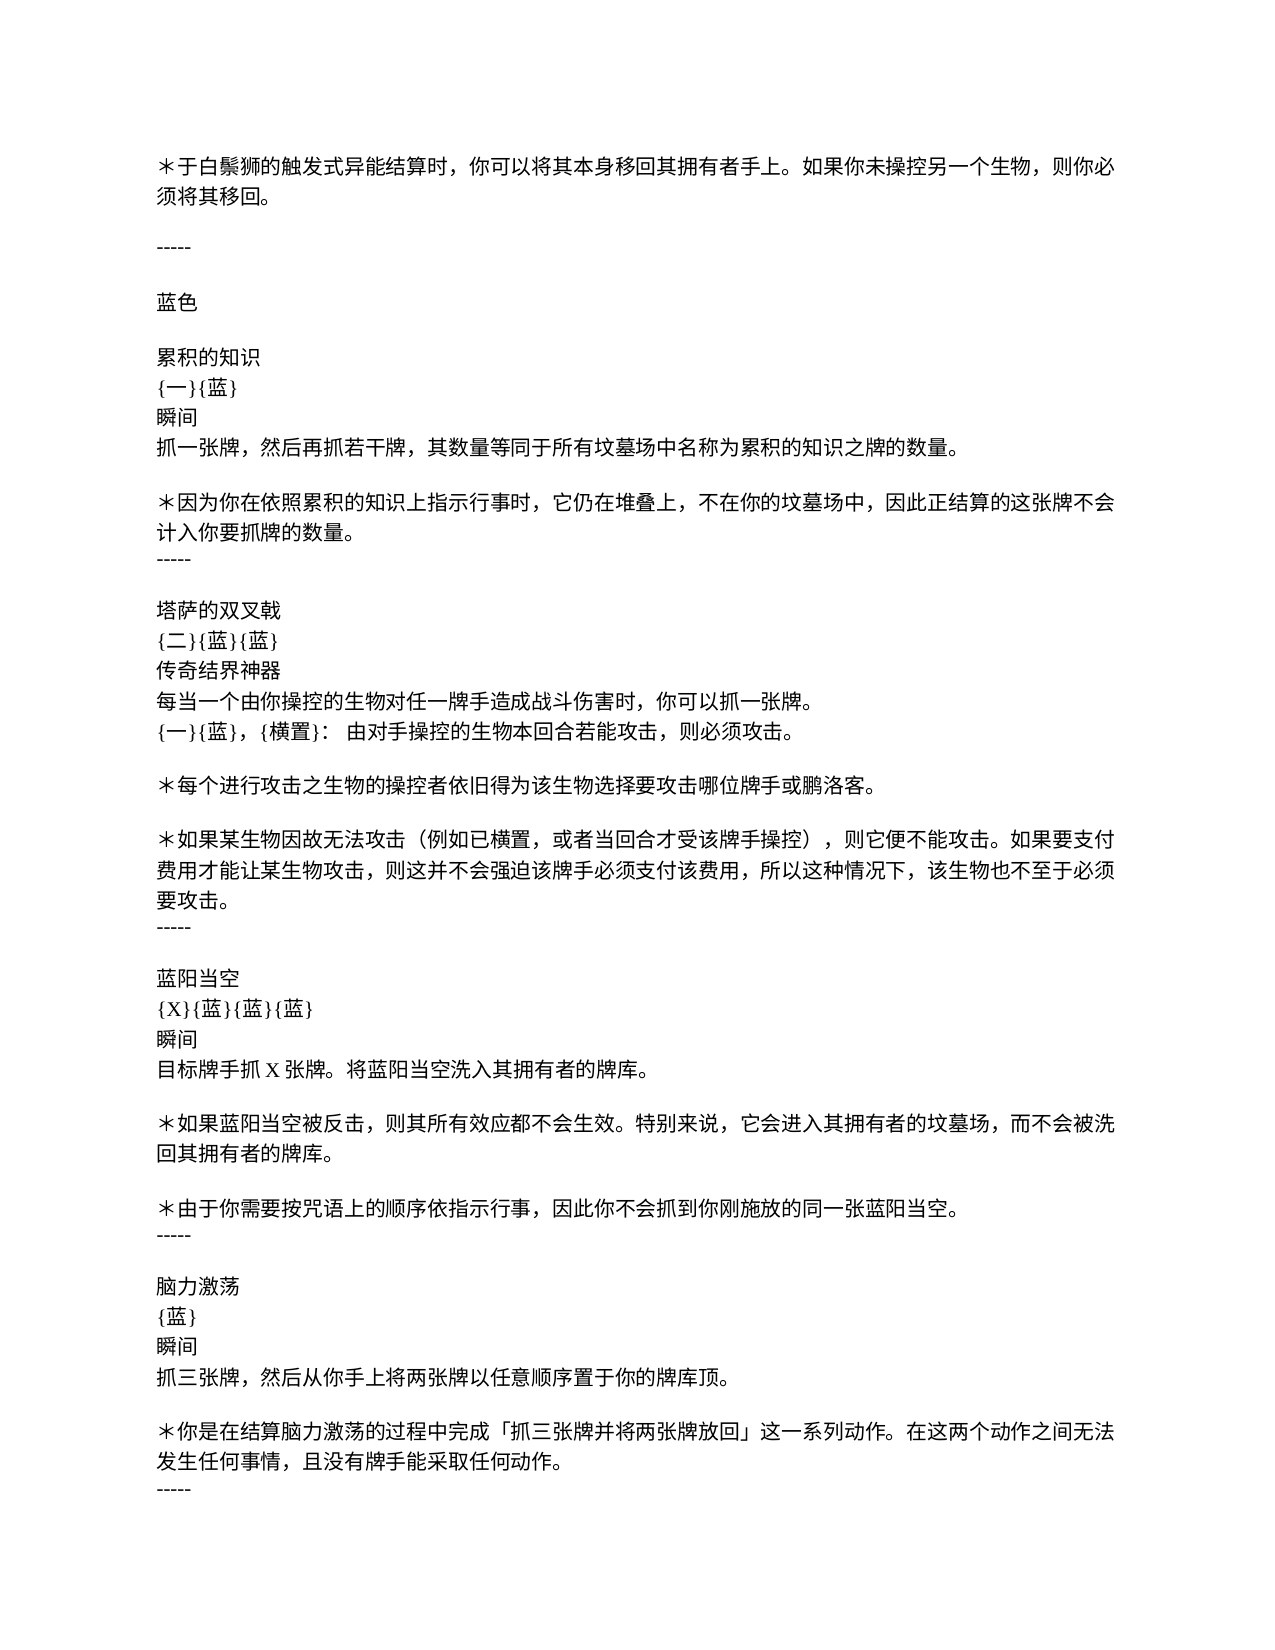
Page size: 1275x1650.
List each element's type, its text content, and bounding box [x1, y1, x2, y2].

text ----- [156, 1475, 1118, 1499]
text 蓝阳当空 [156, 962, 1118, 993]
text 累积的知识 [156, 341, 1118, 371]
text {X}{蓝}{蓝}{蓝} [156, 993, 1118, 1023]
text ＊每个进行攻击之生物的操控者依旧得为该生物选择要攻击哪位牌手或鹏洛客。 [156, 769, 1118, 799]
text ＊由于你需要按咒语上的顺序依指示行事，因此你不会抓到你刚施放的同一张蓝阳当空。 [156, 1192, 1118, 1222]
text ＊如果蓝阳当空被反击，则其所有效应都不会生效。特别来说，它会进入其拥有者的坟墓场，而不会被洗回其拥有者的牌库。 [156, 1107, 1118, 1168]
text {一}{蓝}，{横置}： 由对手操控的生物本回合若能攻击，则必须攻击。 [156, 715, 1118, 745]
text 蓝色 [156, 287, 1118, 317]
text 每当一个由你操控的生物对任一牌手造成战斗伤害时，你可以抓一张牌。 [156, 685, 1118, 715]
text 瞬间 [156, 401, 1118, 431]
text 脑力激荡 [156, 1270, 1118, 1300]
text ＊因为你在依照累积的知识上指示行事时，它仍在堆叠上，不在你的坟墓场中，因此正结算的这张牌不会计入你要抓牌的数量。 [156, 486, 1118, 546]
text 瞬间 [156, 1023, 1118, 1053]
text {蓝} [156, 1300, 1118, 1331]
text 抓一张牌，然后再抓若干牌，其数量等同于所有坟墓场中名称为累积的知识之牌的数量。 [156, 431, 1118, 462]
text ----- [156, 546, 1118, 570]
text {一}{蓝} [156, 371, 1118, 401]
text ＊如果某生物因故无法攻击（例如已横置，或者当回合才受该牌手操控），则它便不能攻击。如果要支付费用才能让某生物攻击，则这并不会强迫该牌手必须支付该费用，所以这种情况下，该生物也不至于必须要攻击。 [156, 824, 1118, 914]
text ＊于白鬃狮的触发式异能结算时，你可以将其本身移回其拥有者手上。如果你未操控另一个生物，则你必须将其移回。 [156, 150, 1118, 210]
text ----- [156, 234, 1118, 258]
text 塔萨的双叉戟 [156, 594, 1118, 624]
text 抓三张牌，然后从你手上将两张牌以任意顺序置于你的牌库顶。 [156, 1361, 1118, 1391]
text 瞬间 [156, 1331, 1118, 1361]
text ----- [156, 1222, 1118, 1246]
text 传奇结界神器 [156, 655, 1118, 685]
text ＊你是在结算脑力激荡的过程中完成「抓三张牌并将两张牌放回」这一系列动作。在这两个动作之间无法发生任何事情，且没有牌手能采取任何动作。 [156, 1415, 1118, 1475]
text {二}{蓝}{蓝} [156, 624, 1118, 655]
text 目标牌手抓X张牌。将蓝阳当空洗入其拥有者的牌库。 [156, 1053, 1118, 1083]
text ----- [156, 914, 1118, 938]
